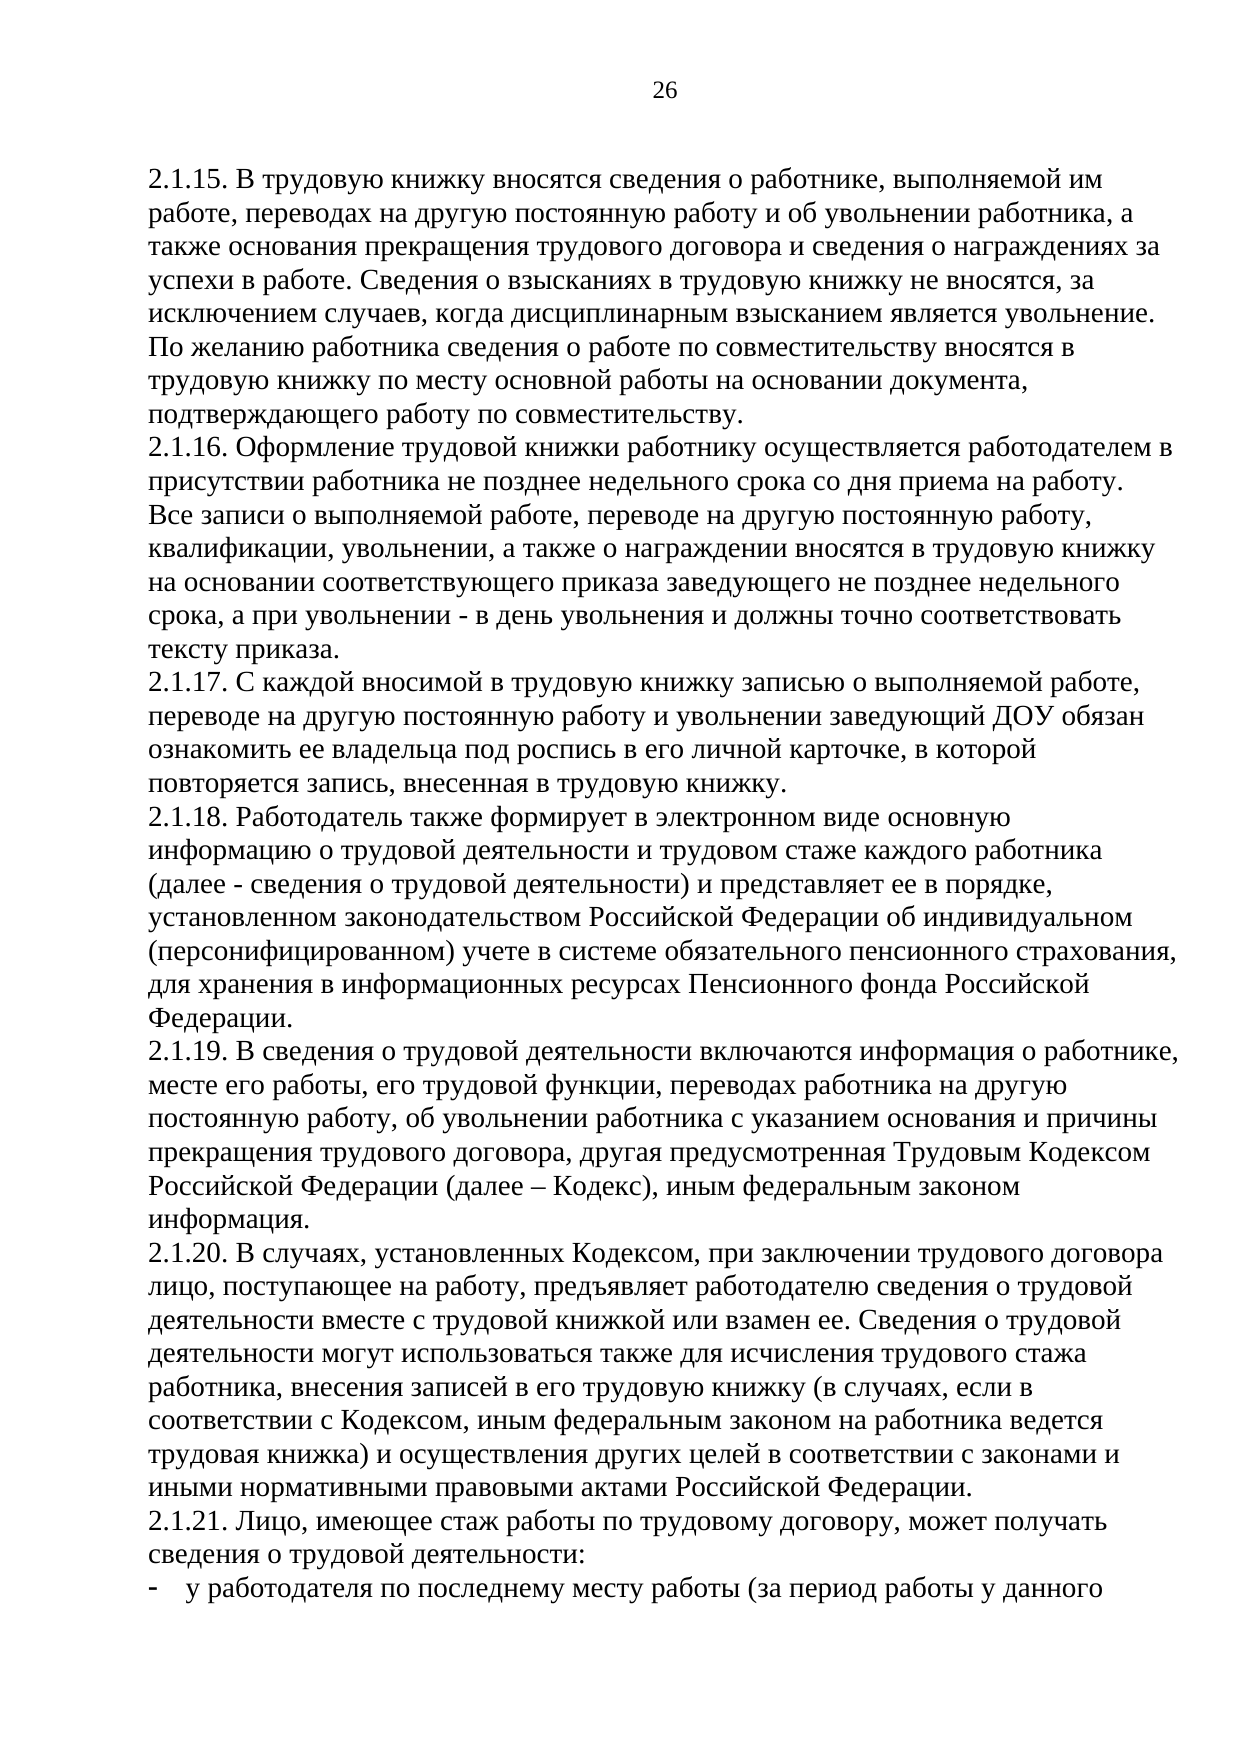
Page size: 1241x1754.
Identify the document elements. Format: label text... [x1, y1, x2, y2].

text 2.1.17. С каждой вносимой в трудовую книжку записью о выполняемой работе, переводе на другую постоянную работу и увольнении заведующий ДОУ обязан ознакомить ее владельца под роспись в его личной карточке, в которой повторяется запись, внесенная в трудовую книжку. [148, 664, 1182, 799]
text 2.1.16. Оформление трудовой книжки работнику осуществляется работодателем в присутствии работника не позднее недельного срока со дня приема на работу. Все записи о выполняемой работе, переводе на другую постоянную работу, квалификации, увольнении, а также о награждении вносятся в трудовую книжку на основании соответствующего приказа заведующего не позднее недельного срока, а при увольнении - в день увольнения и должны точно соответствовать тексту приказа. [148, 429, 1182, 664]
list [148, 1570, 1182, 1604]
text 2.1.18. Работодатель также формирует в электронном виде основную информацию о трудовой деятельности и трудовом стаже каждого работника (далее - сведения о трудовой деятельности) и представляет ее в порядке, установленном законодательством Российской Федерации об индивидуальном (персонифицированном) учете в системе обязательного пенсионного страхования, для хранения в информационных ресурсах Пенсионного фонда Российской Федерации. [148, 799, 1182, 1033]
text 2.1.21. Лицо, имеющее стаж работы по трудовому договору, может получать сведения о трудовой деятельности: [148, 1503, 1182, 1570]
text 2.1.20. В случаях, установленных Кодексом, при заключении трудового договора лицо, поступающее на работу, предъявляет работодателю сведения о трудовой деятельности вместе с трудовой книжкой или взамен ее. Сведения о трудовой деятельности могут использоваться также для исчисления трудового стажа работника, внесения записей в его трудовую книжку (в случаях, если в соответствии с Кодексом, иным федеральным законом на работника ведется трудовая книжка) и осуществления других целей в соответствии с законами и иными нормативными правовыми актами Российской Федерации. [148, 1235, 1182, 1503]
text 2.1.19. В сведения о трудовой деятельности включаются информация о работнике, месте его работы, его трудовой функции, переводах работника на другую постоянную работу, об увольнении работника с указанием основания и причины прекращения трудового договора, другая предусмотренная Трудовым Кодексом Российской Федерации (далее – Кодекс), иным федеральным законом информация. [148, 1033, 1182, 1235]
text 2.1.15. В трудовую книжку вносятся сведения о работнике, выполняемой им работе, переводах на другую постоянную работу и об увольнении работника, а также основания прекращения трудового договора и сведения о награждениях за успехи в работе. Сведения о взысканиях в трудовую книжку не вносятся, за исключением случаев, когда дисциплинарным взысканием является увольнение. По желанию работника сведения о работе по совместительству вносятся в трудовую книжку по месту основной работы на основании документа, подтверждающего работу по совместительству. [148, 161, 1182, 429]
